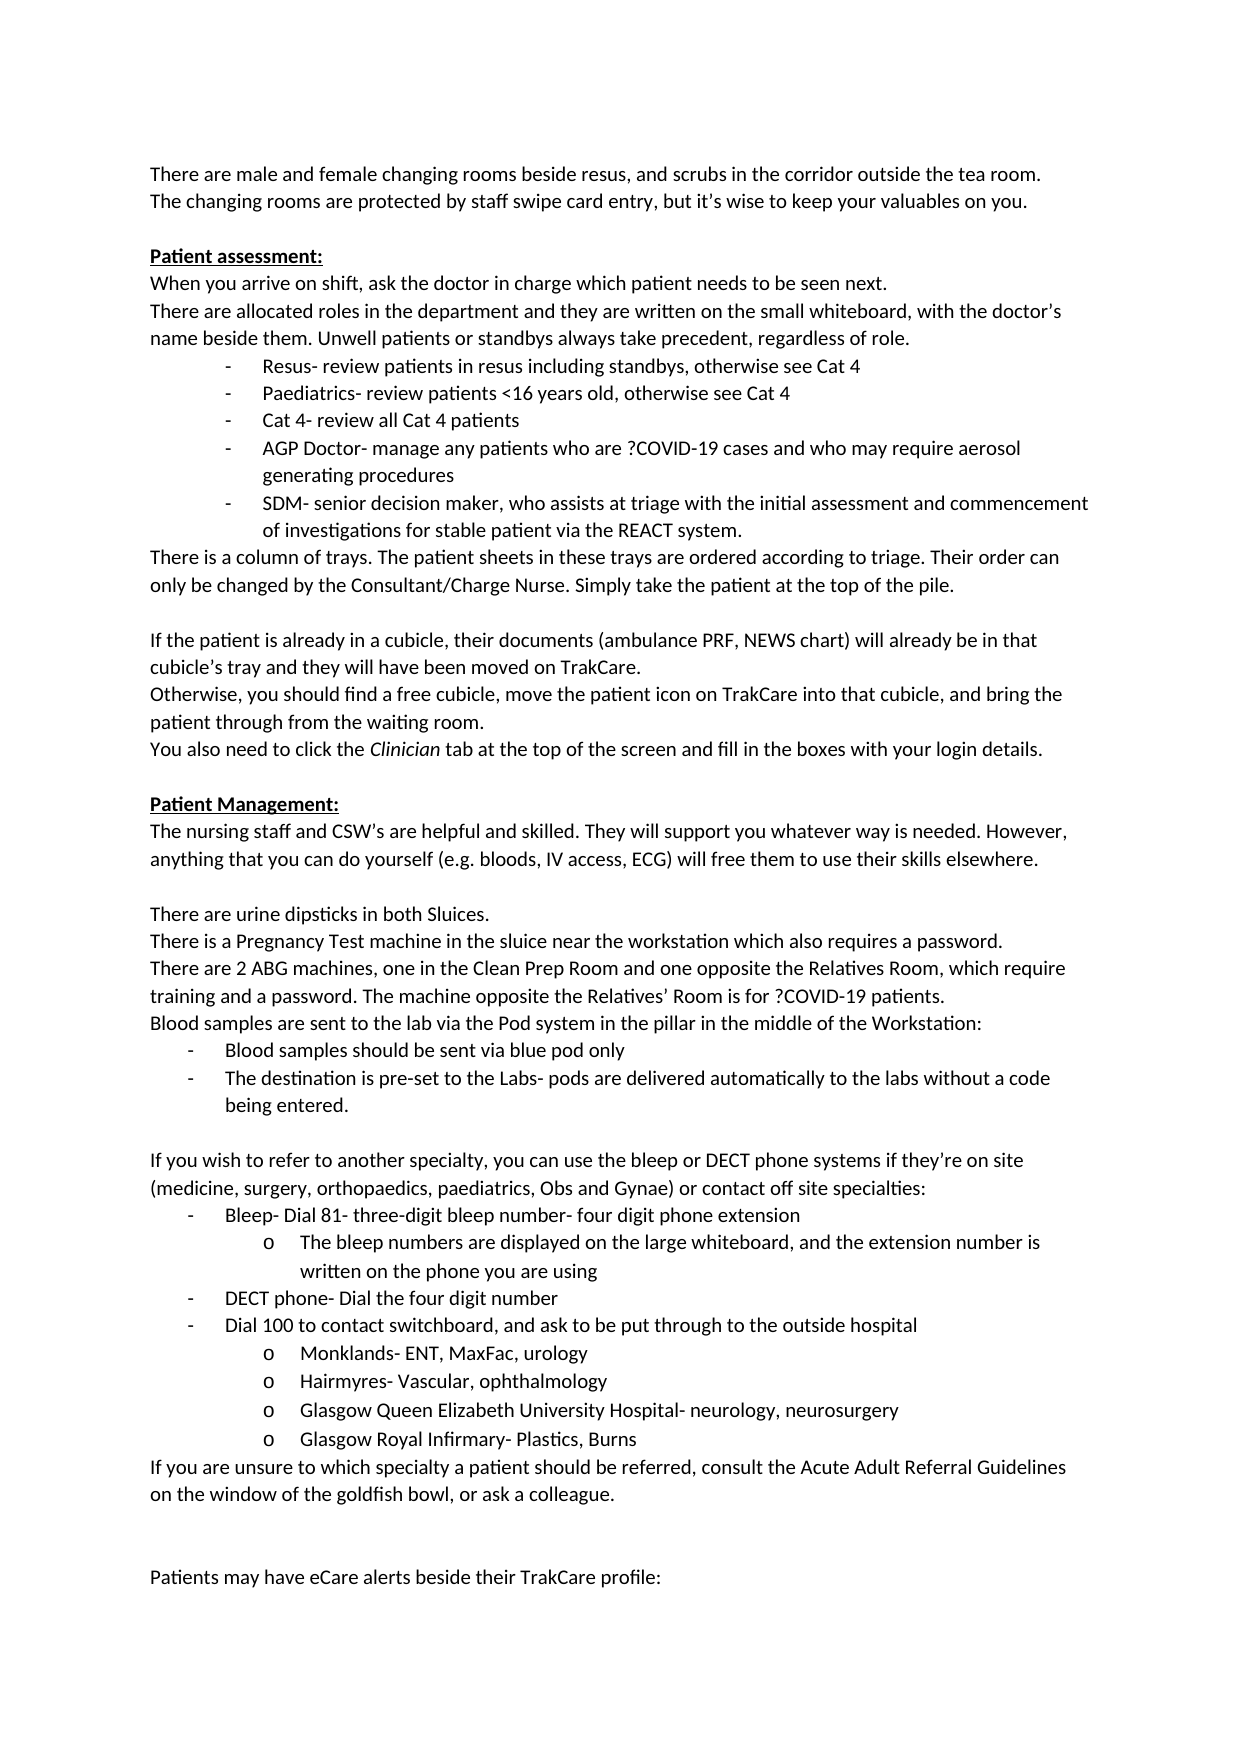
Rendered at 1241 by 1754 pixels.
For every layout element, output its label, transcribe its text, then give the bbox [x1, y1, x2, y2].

list Resus- review patients in resus including standbys, otherwise see Cat 4 [225, 353, 1090, 378]
text There is a Pregnancy Test machine in the sluice near the workstation which also requires a password. [150, 928, 1090, 953]
list The bleep numbers are displayed on the large whiteboard, and the extension number is written on the phone you are using [262, 1229, 1090, 1283]
text If the patient is already in a cubicle, their documents (ambulance PRF, NEWS chart) will already be in that cubicle’s tray and they will have been moved on TrakCare. [150, 627, 1090, 679]
list DECT phone- Dial the four digit number [187, 1285, 1090, 1311]
text You also need to click the Clinician tab at the top of the screen and fill in the boxes with your login details. [150, 736, 1090, 762]
text Patient assessment: [150, 243, 1090, 269]
text Patient Management: [150, 791, 1090, 817]
text There are allocated roles in the department and they are written on the small whiteboard, with the doctor’s name beside them. Unwell patients or standbys always take precedent, regardless of role. [150, 298, 1090, 351]
text The changing rooms are protected by staff swipe card entry, but it’s wise to keep your valuables on you. [150, 188, 1090, 214]
text Blood samples are sent to the lab via the Pod system in the pillar in the middle of the Workstation: [150, 1010, 1090, 1036]
list Bleep- Dial 81- three-digit bleep number- four digit phone extension [187, 1202, 1090, 1227]
text Otherwise, you should find a free cubicle, move the patient icon on TrakCare into that cubicle, and bring the patient through from the waiting room. [150, 682, 1090, 734]
text Patients may have eCare alerts beside their TrakCare profile: [150, 1564, 1090, 1589]
text There are urine dipsticks in both Sluices. [150, 901, 1090, 926]
list Paediatrics- review patients <16 years old, otherwise see Cat 4 [225, 380, 1090, 406]
list Cat 4- review all Cat 4 patients [225, 408, 1090, 433]
list AGP Doctor- manage any patients who are ?COVID-19 cases and who may require aerosol generating procedures [225, 435, 1090, 488]
list SDM- senior decision maker, who assists at triage with the initial assessment and commencement of investigations for stable patient via the REACT system. [225, 490, 1090, 543]
text If you are unsure to which specialty a patient should be referred, consult the Acute Adult Referral Guidelines on the window of the goldfish bowl, or ask a colleague. [150, 1454, 1090, 1507]
text There are 2 ABG machines, one in the Clean Prep Room and one opposite the Relatives Room, which require training and a password. The machine opposite the Relatives’ Room is for ?COVID-19 patients. [150, 956, 1090, 1008]
text If you wish to refer to another specialty, you can use the bleep or DECT phone systems if they’re on site (medicine, surgery, orthopaedics, paediatrics, Obs and Gynae) or contact off site specialties: [150, 1147, 1090, 1200]
list The destination is pre-set to the Labs- pods are delivered automatically to the labs without a code being entered. [187, 1065, 1090, 1118]
text The nursing staff and CSW’s are helpful and skilled. They will support you whatever way is needed. However, anything that you can do yourself (e.g. bloods, IV access, ECG) will free them to use their skills elsewhere. [150, 818, 1090, 871]
list Blood samples should be sent via blue pod only [187, 1038, 1090, 1063]
list Glasgow Royal Infirmary- Plastics, Burns [262, 1426, 1090, 1452]
list Monklands- ENT, MaxFac, urology [262, 1340, 1090, 1367]
list Hairmyres- Vascular, ophthalmology [262, 1369, 1090, 1395]
text There are male and female changing rooms beside resus, and scrubs in the corridor outside the tea room. [150, 161, 1090, 186]
list Dial 100 to contact switchboard, and ask to be put through to the outside hospital [187, 1313, 1090, 1338]
text When you arrive on shift, ask the doctor in charge which patient needs to be seen next. [150, 271, 1090, 296]
text There is a column of trays. The patient sheets in these trays are ordered according to triage. Their order can only be changed by the Consultant/Charge Nurse. Simply take the patient at the top of the pile. [150, 544, 1090, 597]
list Glasgow Queen Elizabeth University Hospital- neurology, neurosurgery [262, 1397, 1090, 1424]
